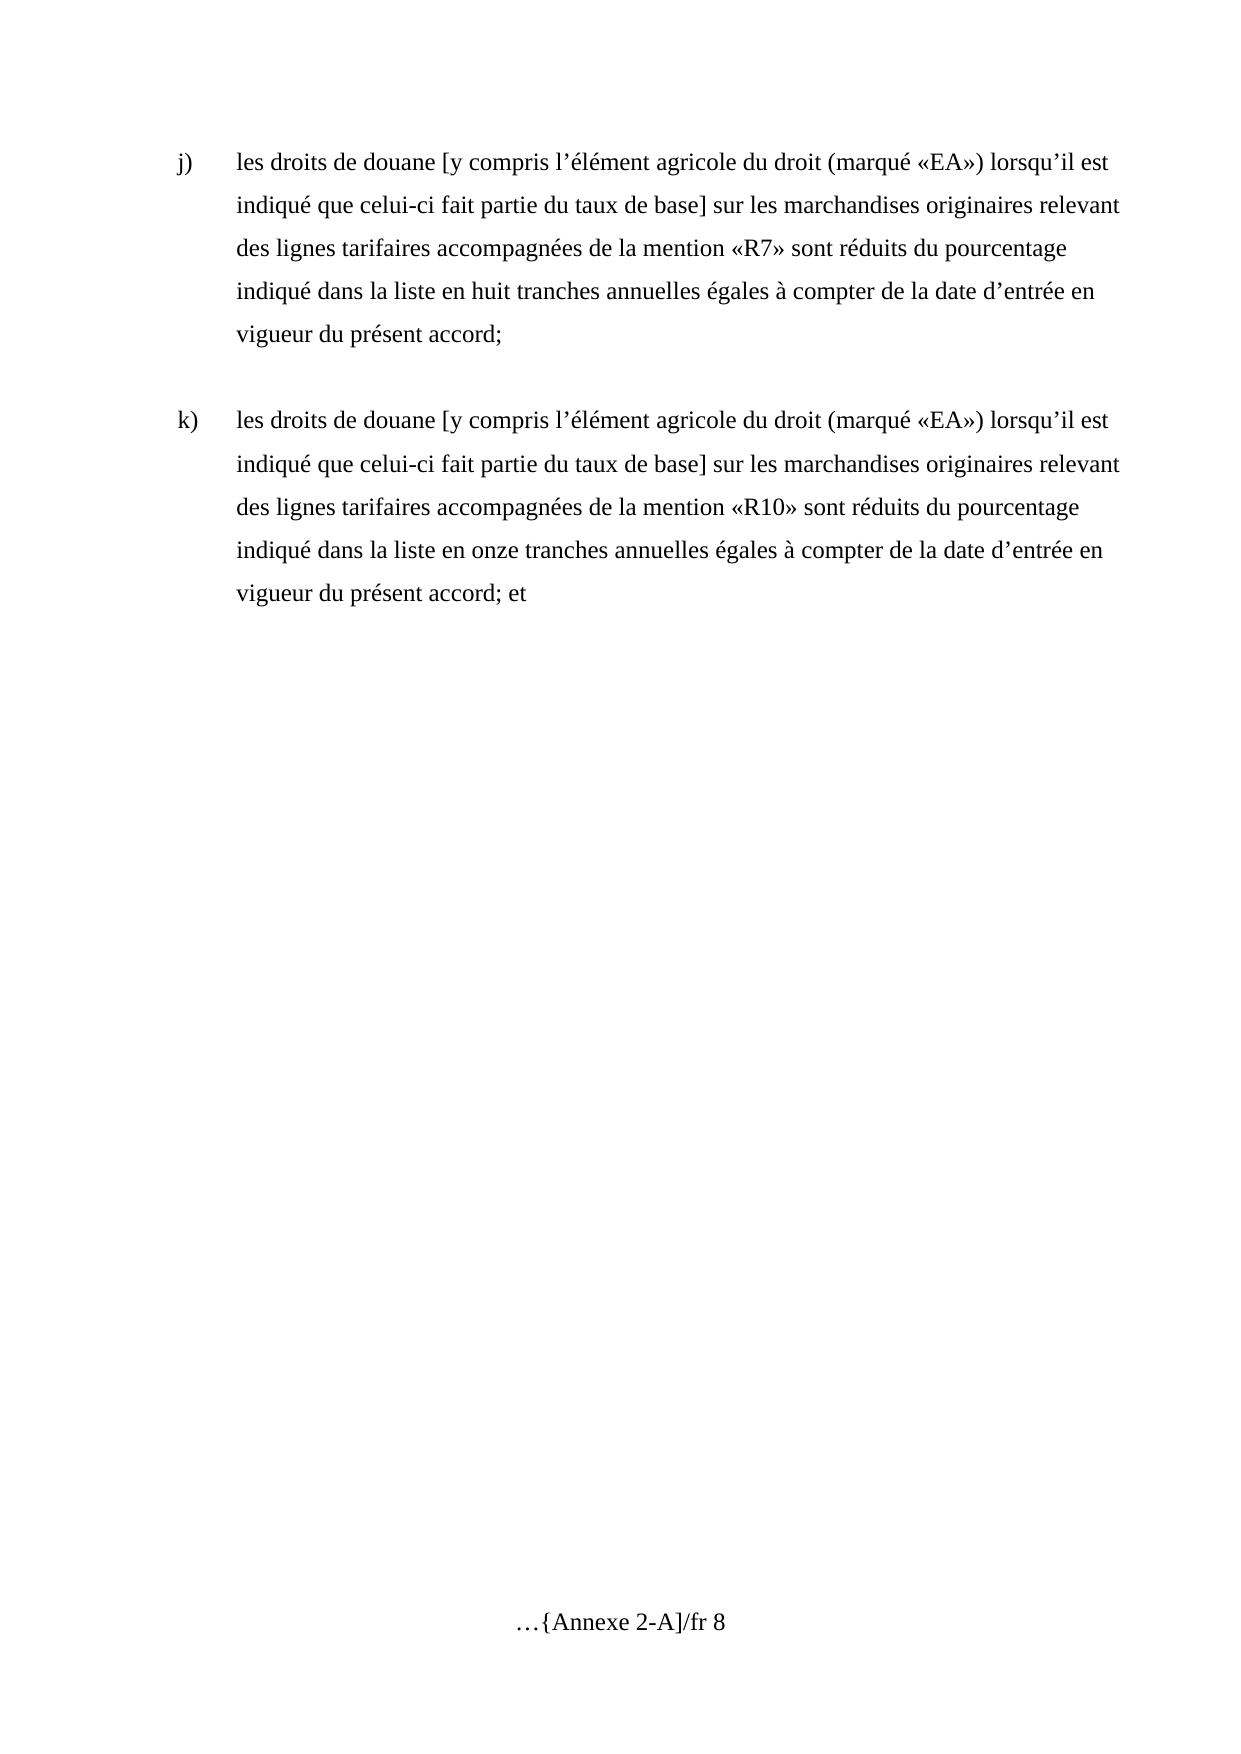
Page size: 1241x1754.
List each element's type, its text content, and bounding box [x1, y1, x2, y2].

text j) les droits de douane [y compris l’élément agricole du droit (marqué «EA») lorsqu’il est indiqué que celui-ci fait partie du taux de base] sur les marchandises originaires relevant des lignes tarifaires accompagnées de la mention «R7» sont réduits du pourcentage indiqué dans la liste en huit tranches annuelles égales à compter de la date d’entrée en vigueur du présent accord; [177, 147, 1122, 348]
text k) les droits de douane [y compris l’élément agricole du droit (marqué «EA») lorsqu’il est indiqué que celui-ci fait partie du taux de base] sur les marchandises originaires relevant des lignes tarifaires accompagnées de la mention «R10» sont réduits du pourcentage indiqué dans la liste en onze tranches annuelles égales à compter de la date d’entrée en vigueur du présent accord; et [177, 406, 1122, 607]
